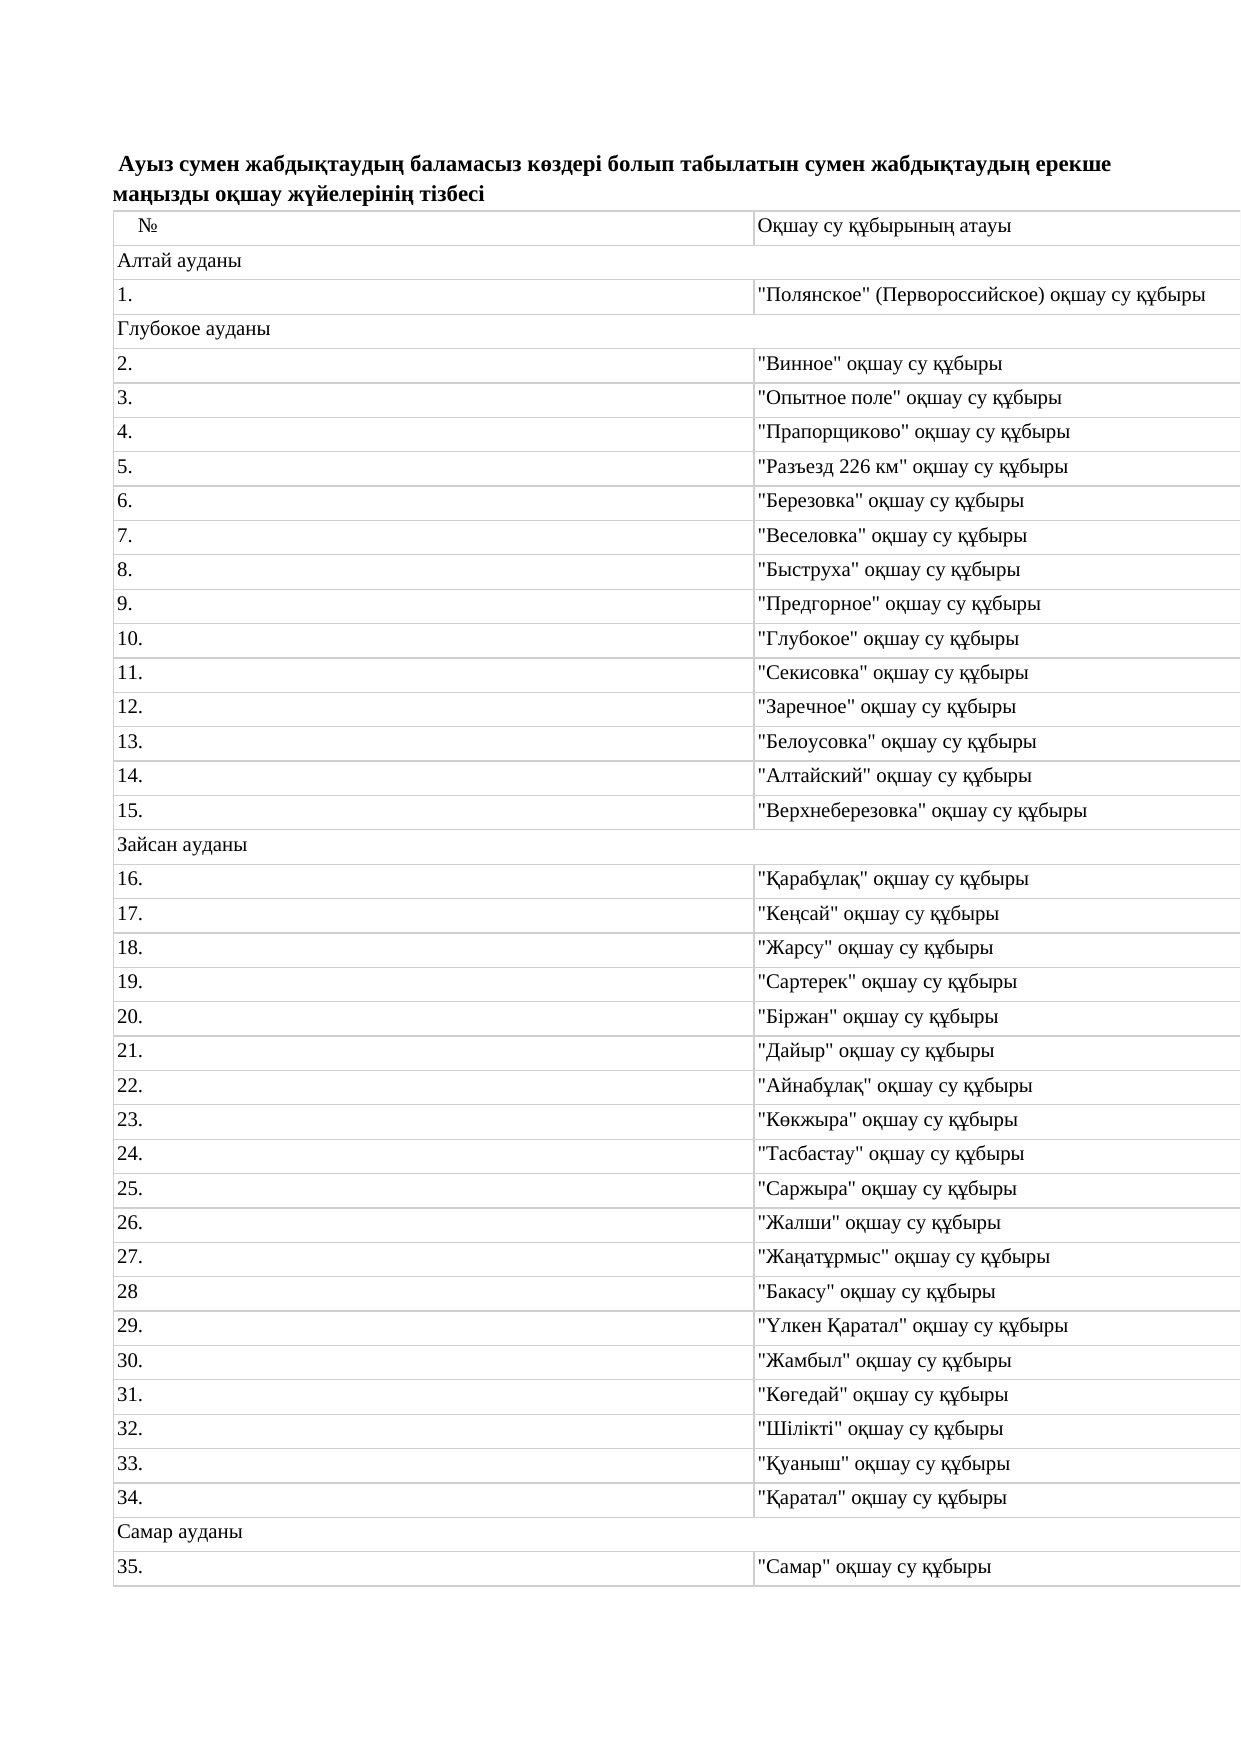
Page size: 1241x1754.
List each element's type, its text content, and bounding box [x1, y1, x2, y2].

table_cell "Прапорщиково" оқшау су құбыры [755, 418, 1240, 451]
table_cell "Разъезд 226 км" оқшау су құбыры [755, 452, 1240, 485]
table_cell "Қуаныш" оқшау су құбыры [755, 1449, 1240, 1482]
table_cell 8. [114, 555, 753, 588]
table_cell 17. [114, 899, 753, 932]
table_cell 3. [114, 384, 753, 417]
table_cell "Дайыр" оқшау су құбыры [755, 1037, 1240, 1070]
table_cell 29. [114, 1312, 753, 1345]
table_cell 15. [114, 796, 753, 829]
table_cell 2. [114, 349, 753, 382]
table_header № [114, 212, 753, 245]
table_cell "Көгедай" оқшау су құбыры [755, 1380, 1240, 1413]
table_cell 35. [114, 1552, 753, 1585]
table_cell "Шілікті" оқшау су құбыры [755, 1415, 1240, 1448]
table_cell "Айнабұлақ" оқшау су құбыры [755, 1071, 1240, 1104]
table_cell 24. [114, 1140, 753, 1173]
table_cell 31. [114, 1380, 753, 1413]
table_cell "Саржыра" оқшау су құбыры [755, 1174, 1240, 1207]
table_cell 6. [114, 487, 753, 520]
table_cell 1. [114, 280, 753, 313]
table_cell "Заречное" оқшау су құбыры [755, 693, 1240, 726]
table_cell "Жалши" оқшау су құбыры [755, 1209, 1240, 1242]
table_cell "Біржан" оқшау су құбыры [755, 1002, 1240, 1035]
table_cell 16. [114, 865, 753, 898]
table_cell "Жаңатұрмыс" оқшау су құбыры [755, 1243, 1240, 1276]
table_cell 32. [114, 1415, 753, 1448]
table_header Оқшау су құбырының атауы [755, 212, 1240, 245]
table_cell 4. [114, 418, 753, 451]
table_cell 19. [114, 968, 753, 1001]
table_cell 33. [114, 1449, 753, 1482]
table_cell 5. [114, 452, 753, 485]
table_cell "Жамбыл" оқшау су құбыры [755, 1346, 1240, 1379]
table_cell 21. [114, 1037, 753, 1070]
table_cell 20. [114, 1002, 753, 1035]
table_cell 9. [114, 590, 753, 623]
table_cell "Қарабұлақ" оқшау су құбыры [755, 865, 1240, 898]
table_cell "Белоусовка" оқшау су құбыры [755, 727, 1240, 760]
table_cell Алтай ауданы [114, 246, 1240, 279]
table_cell "Кеңсай" оқшау су құбыры [755, 899, 1240, 932]
table_cell "Винное" оқшау су құбыры [755, 349, 1240, 382]
table_cell Зайсан ауданы [114, 830, 1240, 863]
table_cell Самар ауданы [114, 1518, 1240, 1551]
table_cell 18. [114, 934, 753, 967]
table_cell "Глубокое" оқшау су құбыры [755, 624, 1240, 657]
table_cell "Веселовка" оқшау су құбыры [755, 521, 1240, 554]
table_cell "Опытное поле" оқшау су құбыры [755, 384, 1240, 417]
table_cell 22. [114, 1071, 753, 1104]
table_cell Глубокое ауданы [114, 315, 1240, 348]
table_cell 25. [114, 1174, 753, 1207]
table_cell "Березовка" оқшау су құбыры [755, 487, 1240, 520]
table_cell "Самар" оқшау су құбыры [755, 1552, 1240, 1585]
table_cell 11. [114, 659, 753, 692]
table_cell "Сартерек" оқшау су құбыры [755, 968, 1240, 1001]
table_cell 23. [114, 1105, 753, 1138]
table_cell "Тасбастау" оқшау су құбыры [755, 1140, 1240, 1173]
table_cell "Верхнеберезовка" оқшау су құбыры [755, 796, 1240, 829]
table_cell 30. [114, 1346, 753, 1379]
table_cell "Предгорное" оқшау су құбыры [755, 590, 1240, 623]
table_cell 34. [114, 1484, 753, 1517]
table_cell 27. [114, 1243, 753, 1276]
table_cell "Быструха" оқшау су құбыры [755, 555, 1240, 588]
table_cell "Қаратал" оқшау су құбыры [755, 1484, 1240, 1517]
table_cell "Көкжыра" оқшау су құбыры [755, 1105, 1240, 1138]
table_cell 7. [114, 521, 753, 554]
table_cell "Үлкен Қаратал" оқшау су құбыры [755, 1312, 1240, 1345]
table_cell "Секисовка" оқшау су құбыры [755, 659, 1240, 692]
table_cell "Жарсу" оқшау су құбыры [755, 934, 1240, 967]
table_cell "Алтайский" оқшау су құбыры [755, 762, 1240, 795]
table_cell 14. [114, 762, 753, 795]
table_cell 10. [114, 624, 753, 657]
table_cell 12. [114, 693, 753, 726]
table_cell "Полянское" (Первороссийское) оқшау су құбыры [755, 280, 1240, 313]
text Ауыз сумен жабдықтаудың баламасыз көздері болып табылатын сумен жабдықтаудың ерекше маңызды оқшау жүйелерінің тізбесі [112, 150, 1128, 207]
table_cell 26. [114, 1209, 753, 1242]
table_cell 28 [114, 1277, 753, 1310]
table_cell "Бакасу" оқшау су құбыры [755, 1277, 1240, 1310]
table_cell 13. [114, 727, 753, 760]
